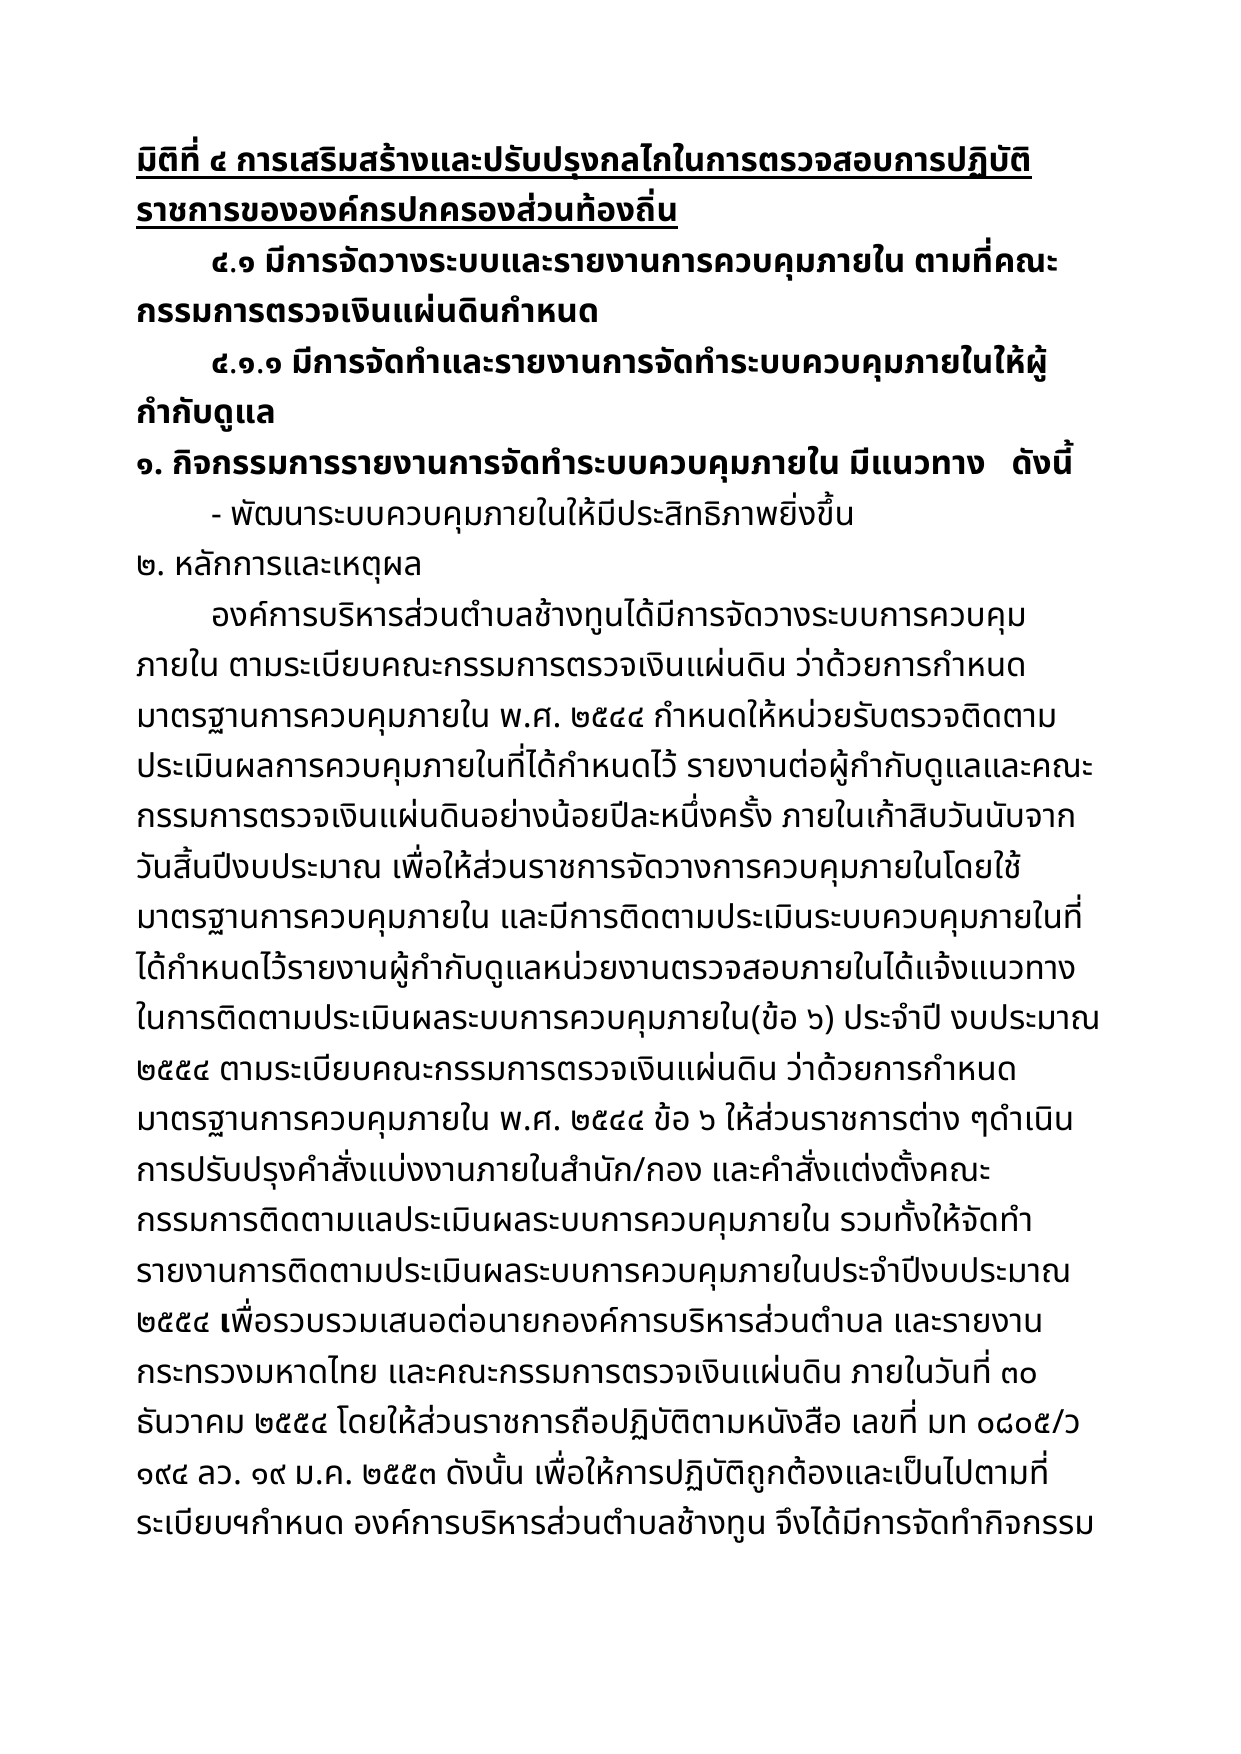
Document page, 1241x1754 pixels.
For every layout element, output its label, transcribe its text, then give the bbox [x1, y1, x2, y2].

text ๑. กิจกรรมการรายงานการจัดทำระบบควบคุมภายใน มีแนวทาง ดังนี้ [136, 439, 1104, 489]
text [136, 591, 1104, 1550]
text ๔.๑.๑ มีการจัดทำและรายงานการจัดทำระบบควบคุมภายในให้ผู้กำกับดูแล [136, 338, 1104, 439]
text ๒. หลักการและเหตุผล [136, 540, 1104, 591]
text ๔.๑ มีการจัดวางระบบและรายงานการควบคุมภายใน ตามที่คณะกรรมการตรวจเงินแผ่นดินกำหนด [136, 237, 1104, 338]
text มิติที่ ๔ การเสริมสร้างและปรับปรุงกลไกในการตรวจสอบการปฏิบัติราชการขององค์กรปกครองส่วนท้องถิ่น [136, 136, 1104, 237]
text - พัฒนาระบบควบคุมภายในให้มีประสิทธิภาพยิ่งขึ้น [136, 489, 1104, 540]
